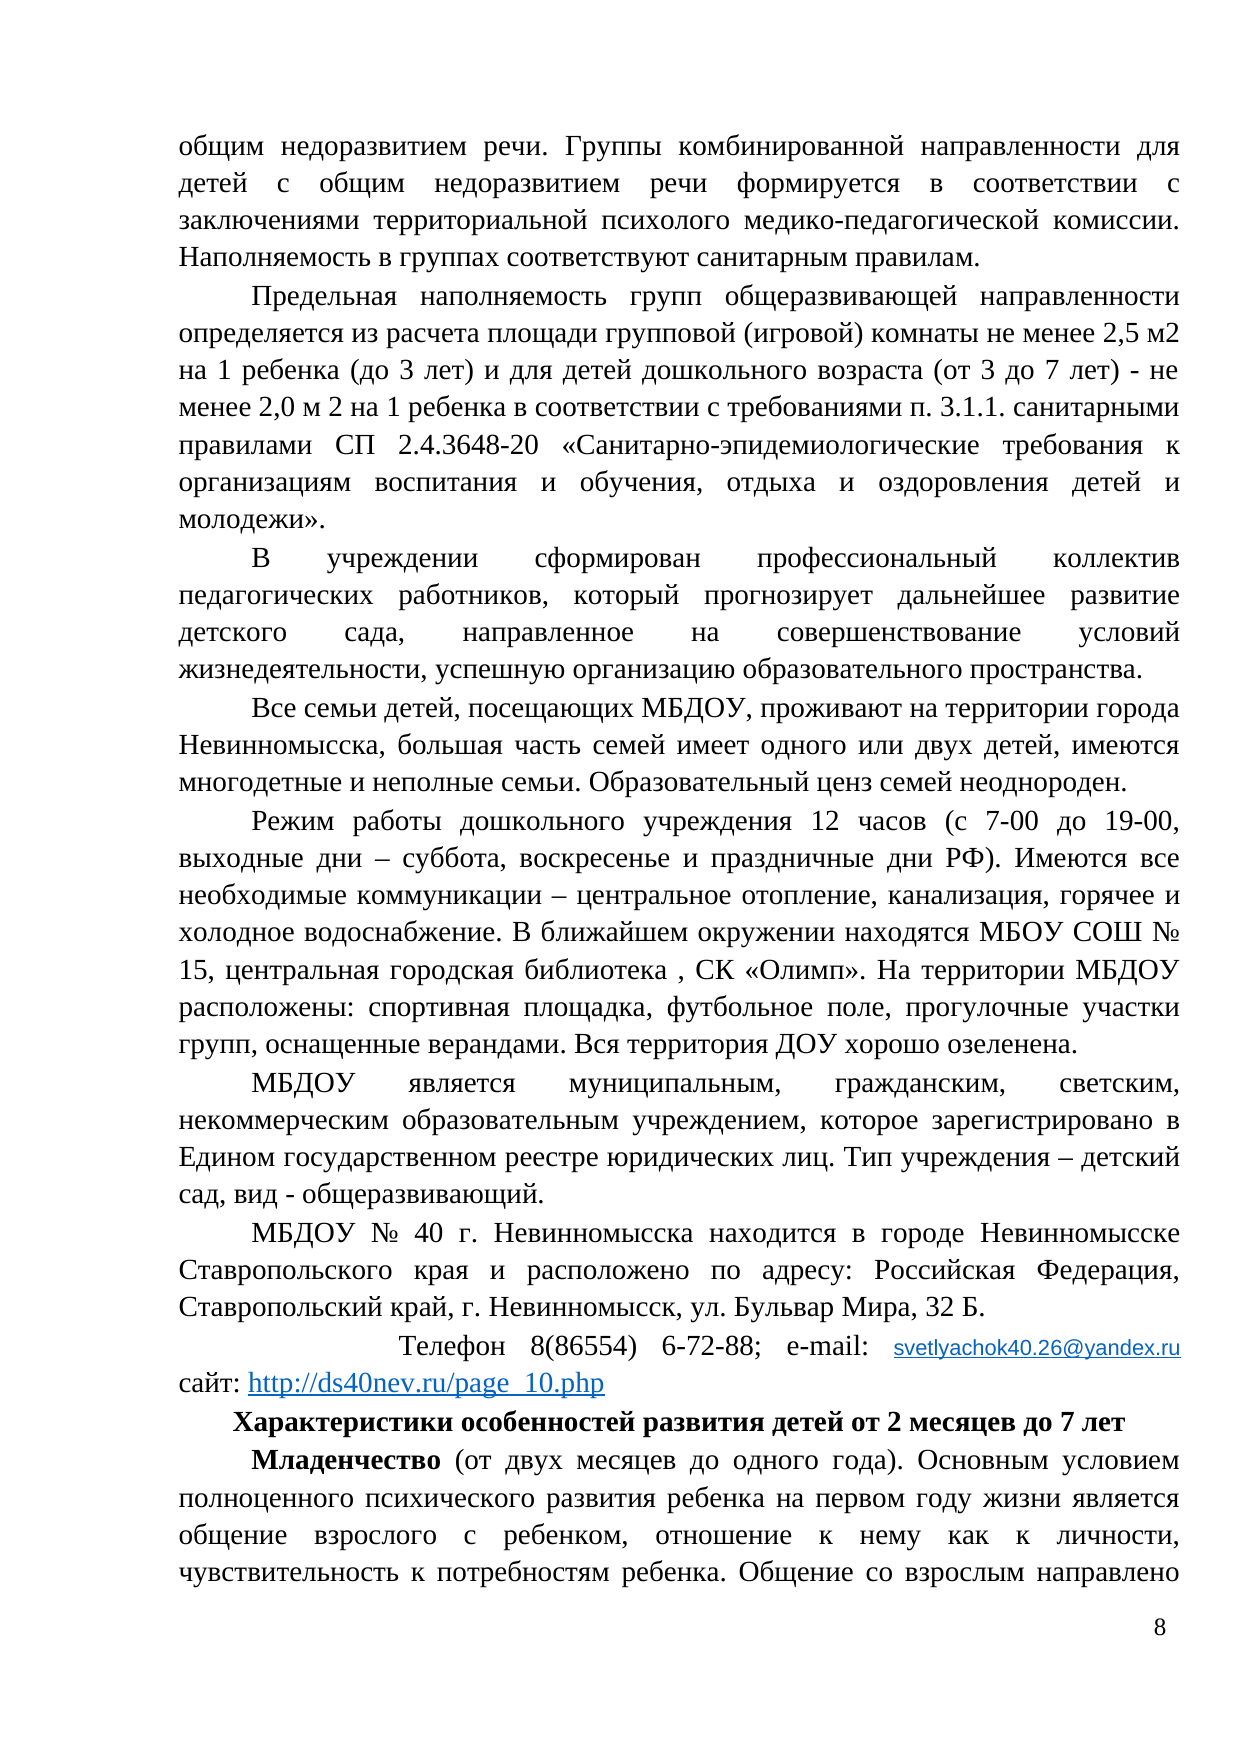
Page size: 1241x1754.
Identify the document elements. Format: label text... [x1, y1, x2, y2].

text В учреждении сформирован профессиональный коллектив педагогических работников, который прогнозирует дальнейшее развитие детского сада, направленное на совершенствование условий жизнедеятельности, успешную организацию образовательного пространства. [178, 540, 1181, 685]
text Характеристики особенностей развития детей от 2 месяцев до 7 лет [177, 1404, 1181, 1437]
text Предельная наполняемость групп общеразвивающей направленности определяется из расчета площади групповой (игровой) комнаты не менее 2,5 м2 на 1 ребенка (до 3 лет) и для детей дошкольного возраста (от 3 до 7 лет) - не менее 2,0 м 2 на 1 ребенка в соответствии с требованиями п. 3.1.1. санитарными правилами СП 2.4.3648-20 «Санитарно-эпидемиологические требования к организациям воспитания и обучения, отдыха и оздоровления детей и молодежи». [178, 278, 1181, 535]
text Режим работы дошкольного учреждения 12 часов (с 7-00 до 19-00, выходные дни – суббота, воскресенье и праздничные дни РФ). Имеются все необходимые коммуникации – центральное отопление, канализация, горячее и холодное водоснабжение. В ближайшем окружении находятся МБОУ СОШ № 15, центральная городская библиотека , СК «Олимп». На территории МБДОУ расположены: спортивная площадка, футбольное поле, прогулочные участки групп, оснащенные верандами. Вся территория ДОУ хорошо озеленена. [178, 803, 1181, 1060]
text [178, 128, 1181, 273]
text Все семьи детей, посещающих МБДОУ, проживают на территории города Невинномысска, большая часть семей имеет одного или двух детей, имеются многодетные и неполные семьи. Образовательный ценз семей неоднороден. [178, 690, 1181, 798]
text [178, 1442, 1181, 1588]
text Телефон 8(86554) 6-72-88; e-mail: svetlyachok40.26@yandex.ru сайт: http://ds40nev.ru/page_10.php [177, 1328, 1181, 1399]
text МБДОУ № 40 г. Невинномысска находится в городе Невинномысске Ставропольского края и расположено по адресу: Российская Федерация, Ставропольский край, г. Невинномысск, ул. Бульвар Мира, 32 Б. [178, 1215, 1181, 1323]
text МБДОУ является муниципальным, гражданским, светским, некоммерческим образовательным учреждением, которое зарегистрировано в Едином государственном реестре юридических лиц. Тип учреждения – детский сад, вид - общеразвивающий. [178, 1065, 1181, 1210]
